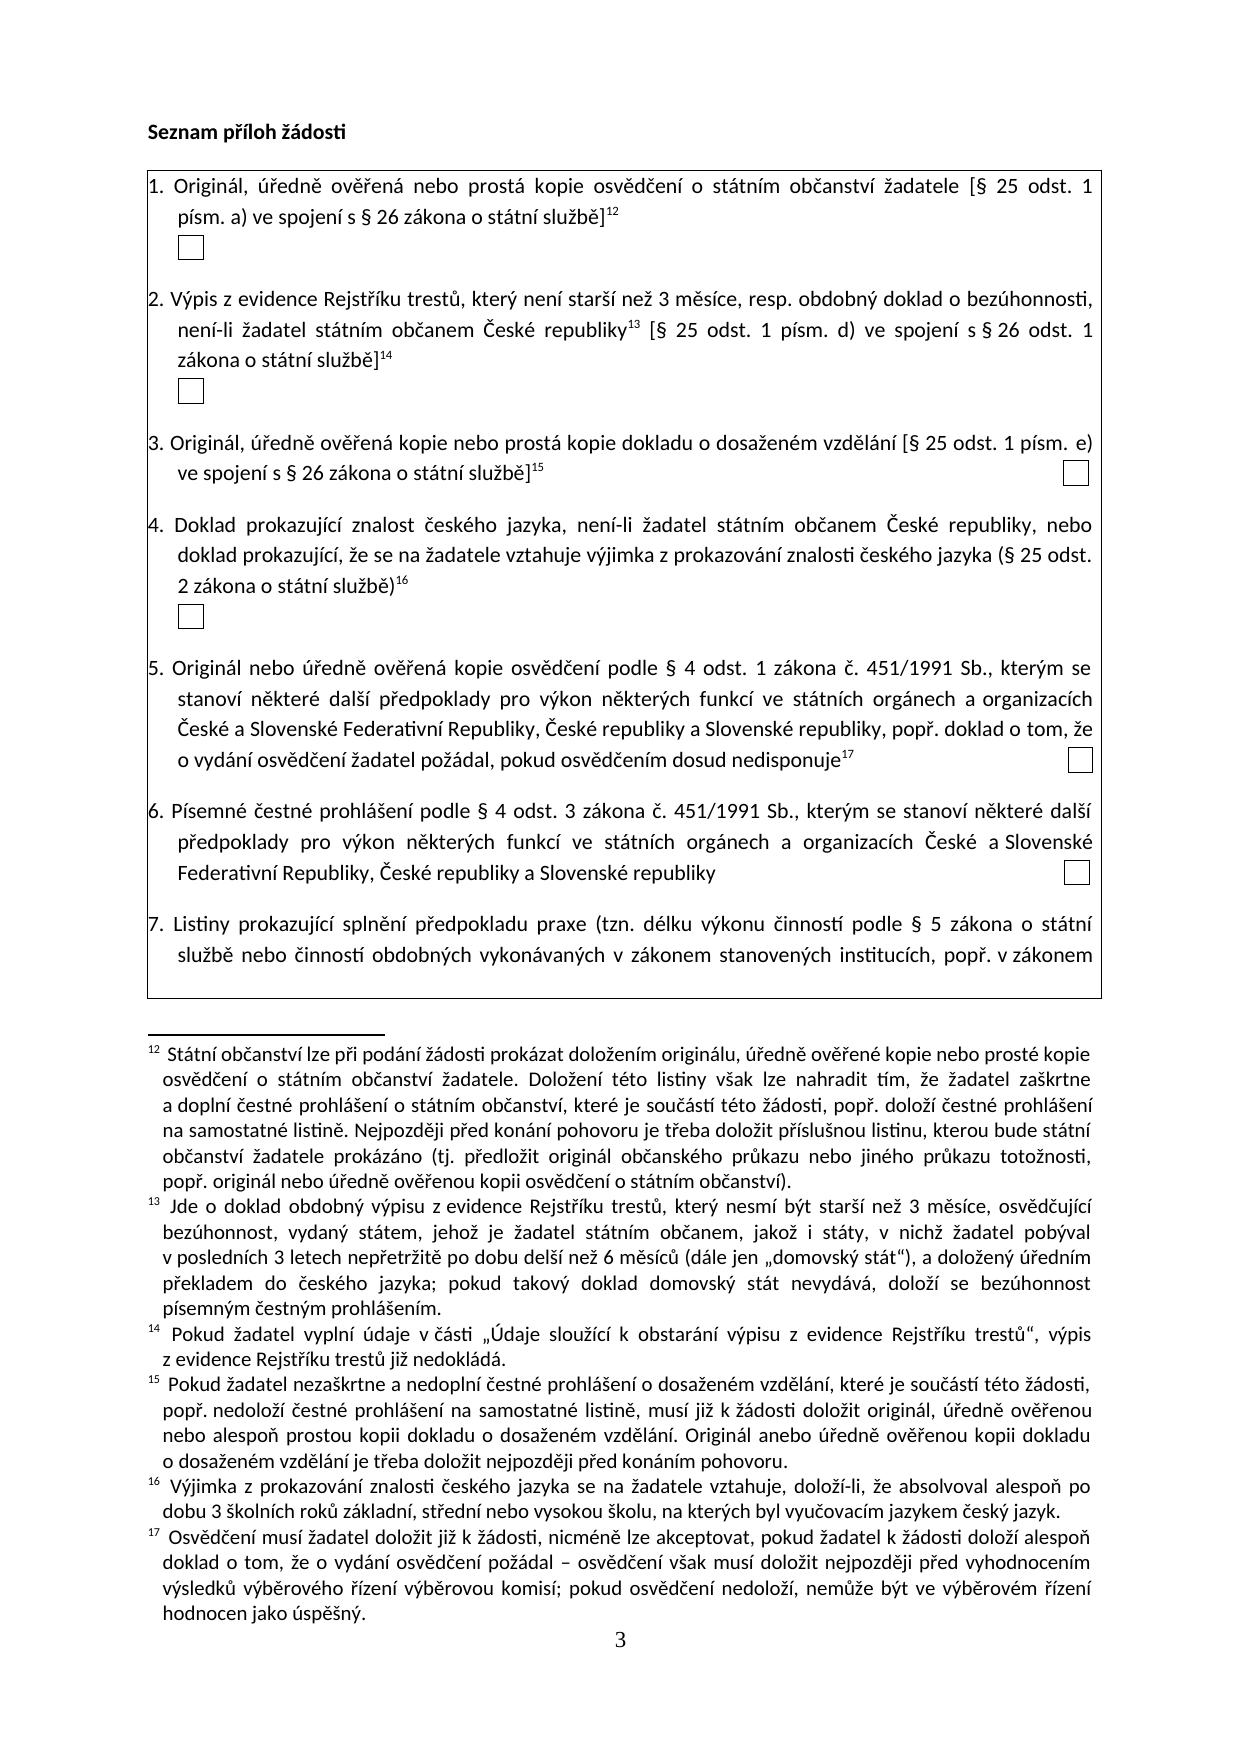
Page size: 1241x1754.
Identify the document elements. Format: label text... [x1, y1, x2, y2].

text 7. Listiny prokazující splnění předpokladu praxe (tzn. délku výkonu činností podle § 5 zákona o státní službě nebo činností obdobných vykonávaných v zákonem stanovených institucích, popř. v zákonem stanovené funkci [148, 907, 1101, 998]
text 1. Originál, úředně ověřená nebo prostá kopie osvědčení o státním občanství žadatele [§ 25 odst. 1 písm. a) ve spojení s § 26 zákona o státní službě] [148, 171, 1101, 261]
text 3. Originál, úředně ověřená kopie nebo prostá kopie dokladu o dosaženém vzdělání [§ 25 odst. 1 písm. e) ve spojení s § 26 zákona o státní službě] [148, 426, 1101, 486]
text 5. Originál nebo úředně ověřená kopie osvědčení podle § 4 odst. 1 zákona č. 451/1991 Sb., kterým se stanoví některé další předpoklady pro výkon některých funkcí ve státních orgánech a organizacích České a Slovenské Federativní Republiky, České republiky a Slovenské republiky, popř. doklad o tom, že o vydání osvědčení žadatel požádal, pokud osvědčením dosud nedisponuje [148, 651, 1101, 773]
text Seznam příloh žádosti [148, 118, 1093, 145]
text 2. Výpis z evidence Rejstříku trestů, který není starší než 3 měsíce, resp. obdobný doklad o bezúhonnosti, není-li žadatel státním občanem České republiky [§ 25 odst. 1 písm. d) ve spojení s § 26 odst. 1 zákona o státní službě] [148, 282, 1101, 404]
text 4. Doklad prokazující znalost českého jazyka, není-li žadatel státním občanem České republiky, nebo doklad prokazující, že se na žadatele vztahuje výjimka z prokazování znalosti českého jazyka (§ 25 odst. 2 zákona o státní službě) [148, 508, 1101, 629]
text 6. Písemné čestné prohlášení podle § 4 odst. 3 zákona č. 451/1991 Sb., kterým se stanoví některé další předpoklady pro výkon některých funkcí ve státních orgánech a organizacích České a Slovenské Federativní Republiky, České republiky a Slovenské republiky [148, 794, 1101, 885]
